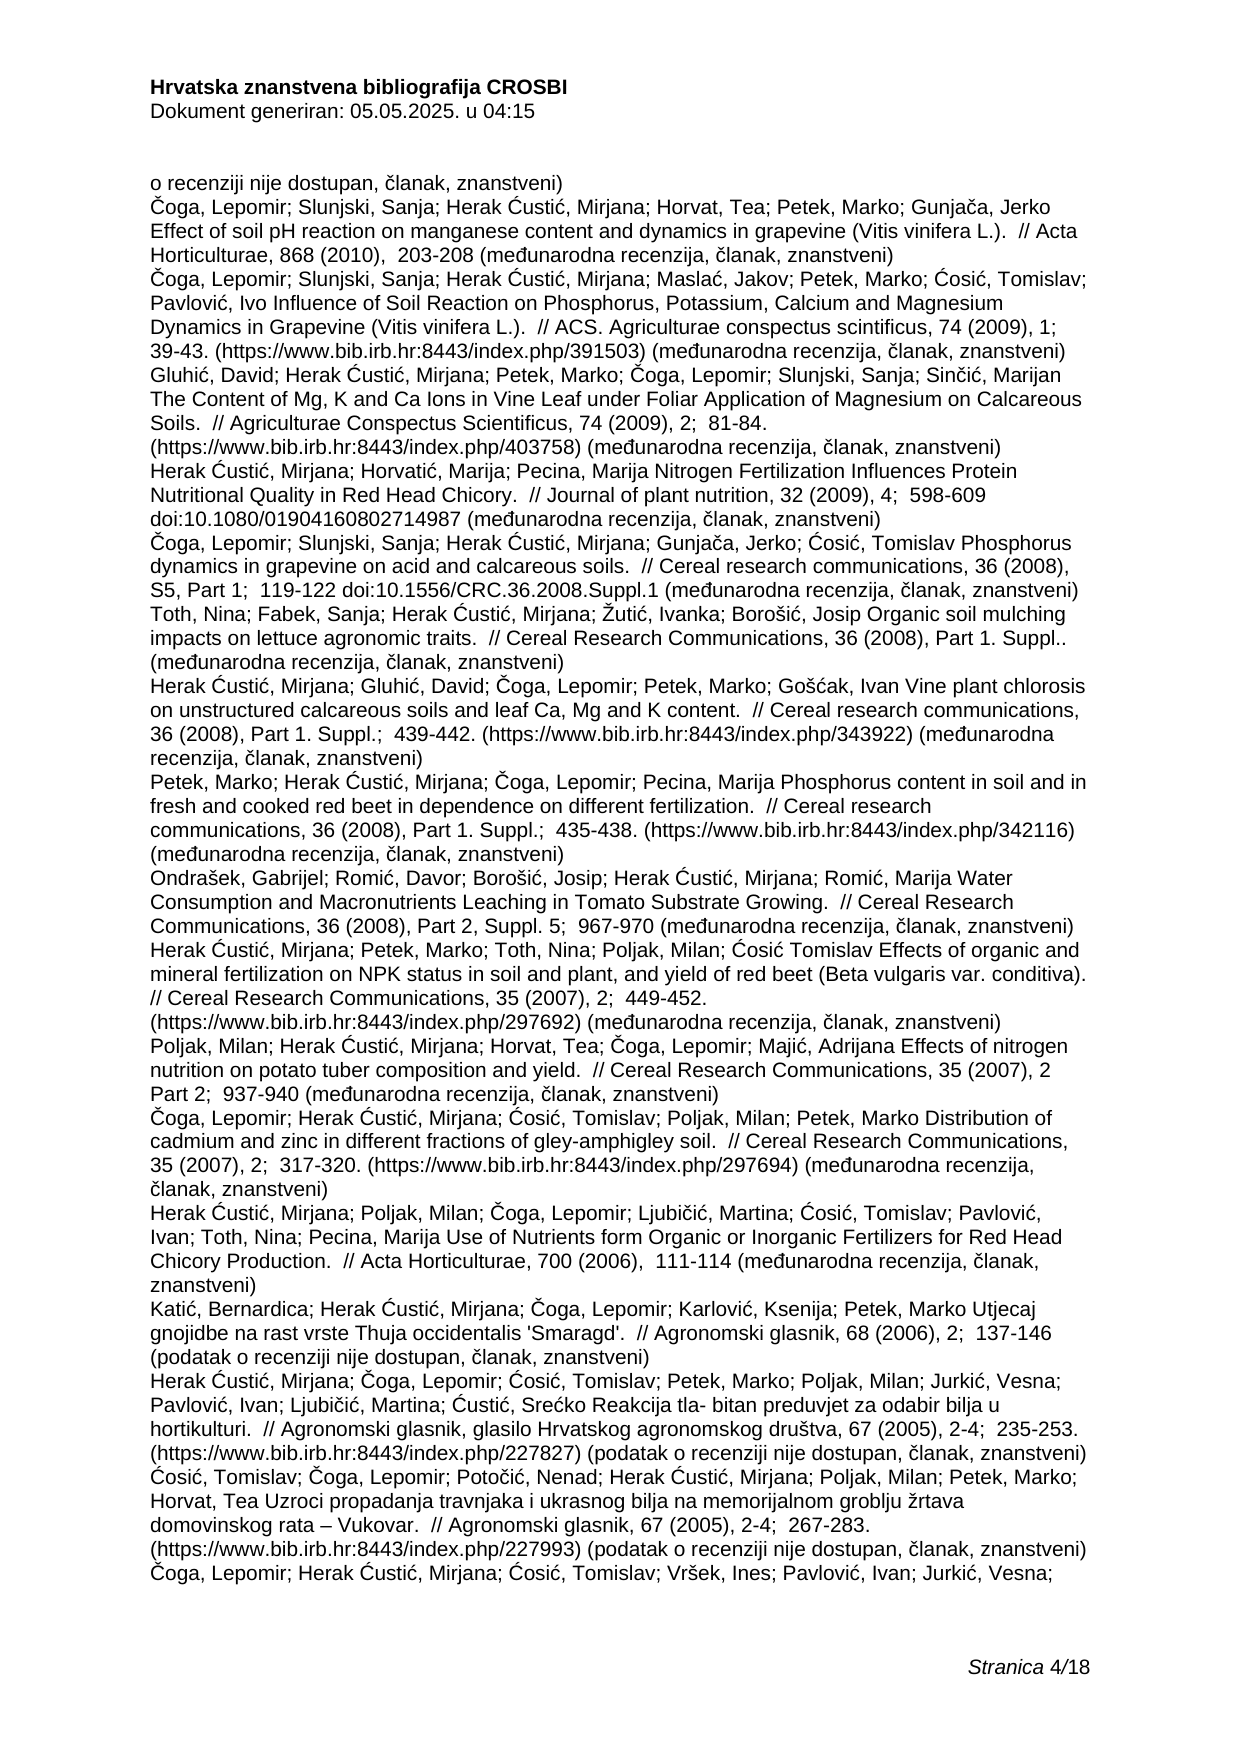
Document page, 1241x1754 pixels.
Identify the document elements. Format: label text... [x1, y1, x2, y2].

text Toth, Nina; Fabek, Sanja; Herak Ćustić, Mirjana; Žutić, Ivanka; Borošić, Josip [150, 602, 1090, 674]
text Herak Ćustić, Mirjana; Horvatić, Marija; Pecina, Marija [150, 458, 1090, 530]
text Čoga, Lepomir; Slunjski, Sanja; Herak Ćustić, Mirjana; Maslać, Jakov; Petek, Marko; Ćosić, Tomislav; Pavlović, Ivo [150, 267, 1090, 363]
text Herak Ćustić, Mirjana; Poljak, Milan; Čoga, Lepomir; Ljubičić, Martina; Ćosić, Tomislav; Pavlović, Ivan; Toth, Nina; Pecina, Marija [150, 1201, 1090, 1297]
text Čoga, Lepomir; Slunjski, Sanja; Herak Ćustić, Mirjana; Gunjača, Jerko; Ćosić, Tomislav [150, 530, 1090, 602]
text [150, 171, 1090, 195]
text Herak Ćustić, Mirjana; Gluhić, David; Čoga, Lepomir; Petek, Marko; Gošćak, Ivan [150, 674, 1090, 770]
text Gluhić, David; Herak Ćustić, Mirjana; Petek, Marko; Čoga, Lepomir; Slunjski, Sanja; Sinčić, Marijan [150, 363, 1090, 458]
text Čoga, Lepomir; Herak Ćustić, Mirjana; Ćosić, Tomislav; Poljak, Milan; Petek, Marko [150, 1105, 1090, 1201]
text Herak Ćustić, Mirjana; Petek, Marko; Toth, Nina; Poljak, Milan; Ćosić Tomislav [150, 938, 1090, 1033]
text Ondrašek, Gabrijel; Romić, Davor; Borošić, Josip; Herak Ćustić, Mirjana; Romić, Marija [150, 866, 1090, 938]
text Katić, Bernardica; Herak Ćustić, Mirjana; Čoga, Lepomir; Karlović, Ksenija; Petek, Marko [150, 1297, 1090, 1369]
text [150, 1561, 1090, 1584]
text Poljak, Milan; Herak Ćustić, Mirjana; Horvat, Tea; Čoga, Lepomir; Majić, Adrijana [150, 1033, 1090, 1105]
text Herak Ćustić, Mirjana; Čoga, Lepomir; Ćosić, Tomislav; Petek, Marko; Poljak, Milan; Jurkić, Vesna; Pavlović, Ivan; Ljubičić, Martina; Ćustić, Srećko [150, 1369, 1090, 1465]
text Čoga, Lepomir; Slunjski, Sanja; Herak Ćustić, Mirjana; Horvat, Tea; Petek, Marko; Gunjača, Jerko [150, 195, 1090, 267]
text Petek, Marko; Herak Ćustić, Mirjana; Čoga, Lepomir; Pecina, Marija [150, 770, 1090, 866]
text Ćosić, Tomislav; Čoga, Lepomir; Potočić, Nenad; Herak Ćustić, Mirjana; Poljak, Milan; Petek, Marko; Horvat, Tea [150, 1465, 1090, 1561]
